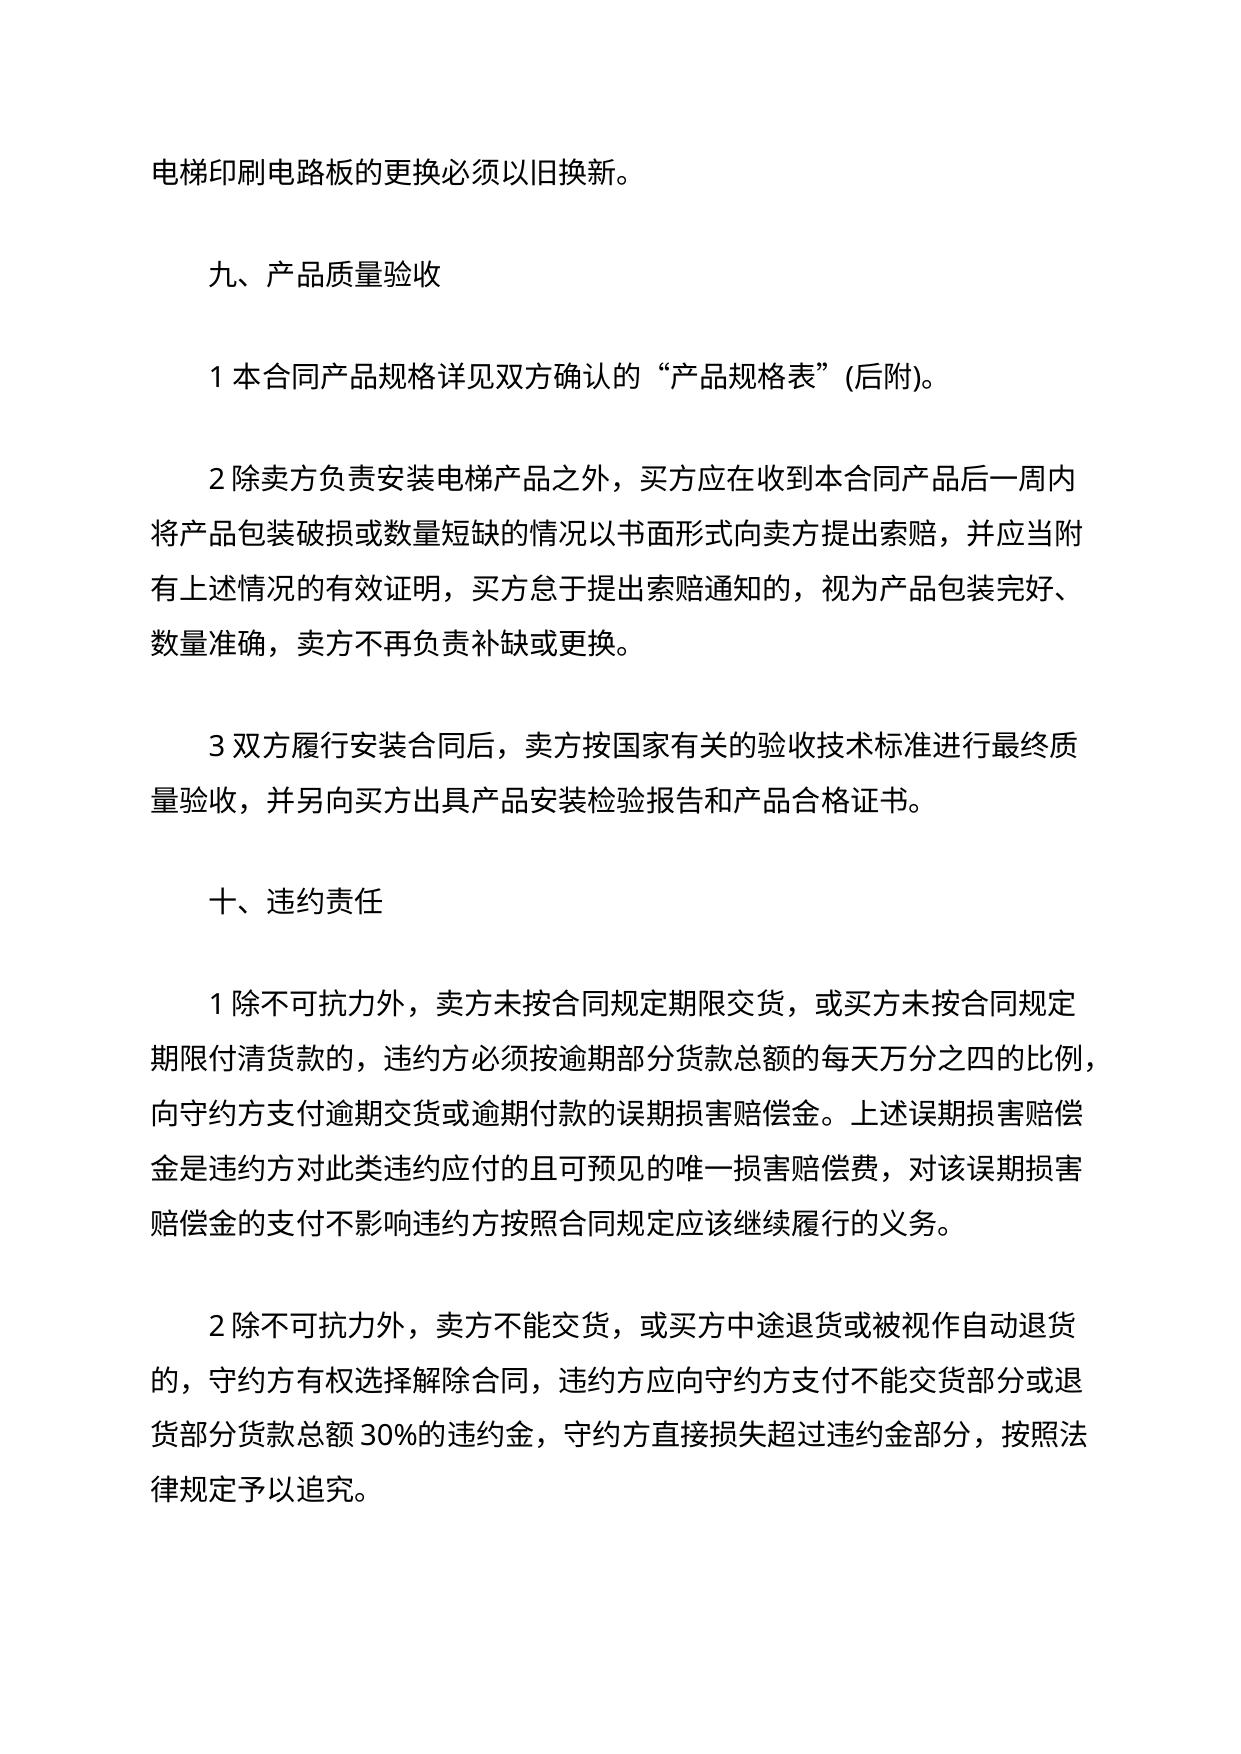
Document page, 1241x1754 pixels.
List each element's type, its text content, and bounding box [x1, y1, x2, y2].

text 1除不可抗力外，卖方未按合同规定期限交货，或买方未按合同规定期限付清货款的，违约方必须按逾期部分货款总额的每天万分之四的比例，向守约方支付逾期交货或逾期付款的误期损害赔偿金。上述误期损害赔偿金是违约方对此类违约应付的且可预见的唯一损害赔偿费，对该误期损害赔偿金的支付不影响违约方按照合同规定应该继续履行的义务。 [150, 981, 1090, 1243]
text 1 本合同产品规格详见双方确认的“产品规格表”(后附)。 [150, 353, 1090, 396]
text 2除卖方负责安装电梯产品之外，买方应在收到本合同产品后一周内将产品包装破损或数量短缺的情况以书面形式向卖方提出索赔，并应当附有上述情况的有效证明，买方怠于提出索赔通知的，视为产品包装完好、数量准确，卖方不再负责补缺或更换。 [150, 456, 1090, 663]
text 九、产品质量验收 [150, 252, 1090, 294]
text 2除不可抗力外，卖方不能交货，或买方中途退货或被视作自动退货的，守约方有权选择解除合同，违约方应向守约方支付不能交货部分或退货部分货款总额30%的违约金，守约方直接损失超过违约金部分，按照法律规定予以追究。 [150, 1302, 1090, 1509]
text 3 双方履行安装合同后，卖方按国家有关的验收技术标准进行最终质量验收，并另向买方出具产品安装检验报告和产品合格证书。 [150, 722, 1090, 819]
text 十、违约责任 [150, 879, 1090, 921]
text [150, 150, 1090, 192]
